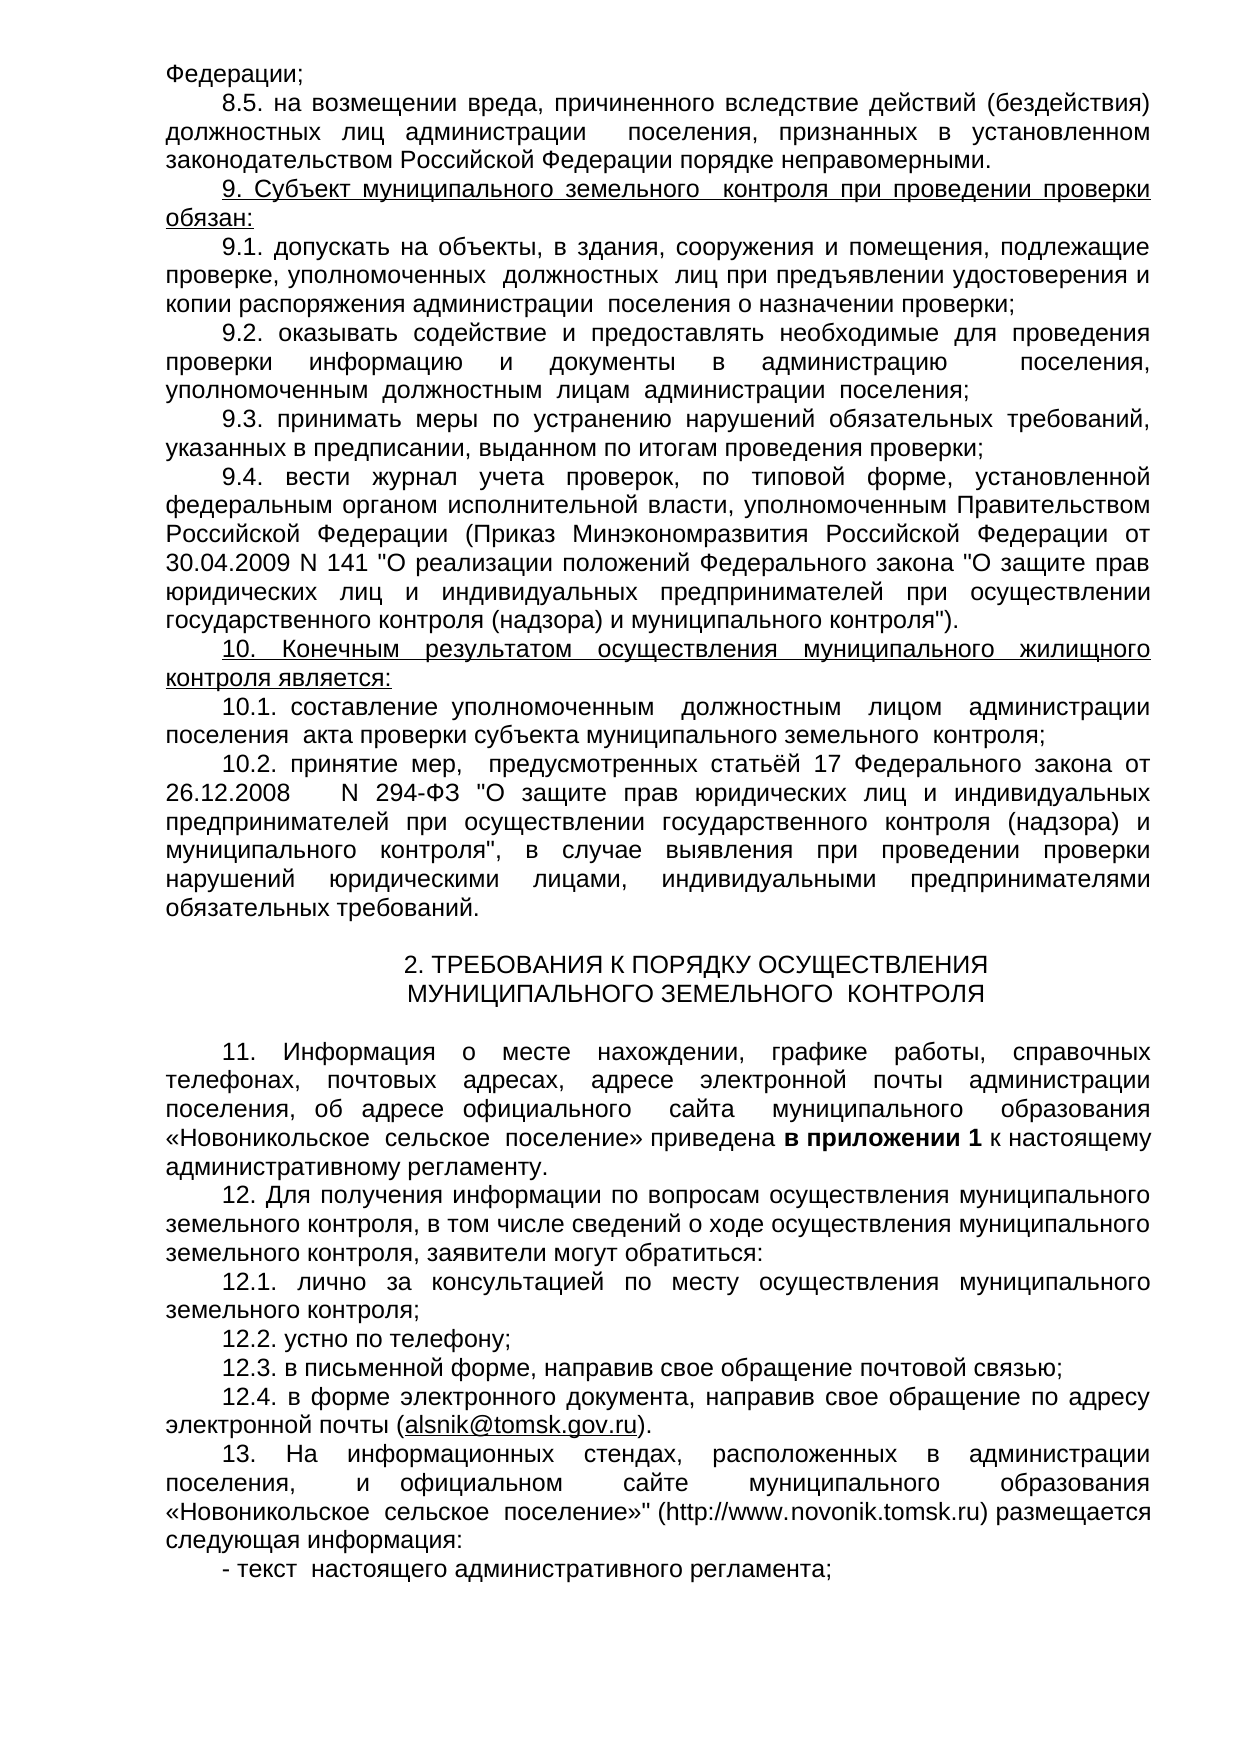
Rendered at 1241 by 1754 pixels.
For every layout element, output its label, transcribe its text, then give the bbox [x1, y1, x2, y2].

text 11. Информация о месте нахождении, графике работы, справочных телефонах, почтовых адресах, адресе электронной почты администрации поселения, об адресе официального сайта муниципального образования «Новоникольское сельское поселение» приведена в приложении 1 к настоящему административному регламенту. [165, 1037, 1152, 1180]
text 9.1. допускать на объекты, в здания, сооружения и помещения, подлежащие проверке, уполномоченных должностных лиц при предъявлении удостоверения и копии распоряжения администрации поселения о назначении проверки; [165, 232, 1152, 318]
text 10.1. составление уполномоченным должностным лицом администрации поселения акта проверки субъекта муниципального земельного контроля; [165, 692, 1152, 749]
text 8.5. на возмещении вреда, причиненного вследствие действий (бездействия) должностных лиц администрации поселения, признанных в установленном законодательством Российской Федерации порядке неправомерными. [165, 88, 1152, 174]
text 12.4. в форме электронного документа, направив свое обращение по адресу электронной почты (alsnik@tomsk.gov.ru). [165, 1382, 1152, 1439]
text 9.2. оказывать содействие и предоставлять необходимые для проведения проверки информацию и документы в администрацию поселения, уполномоченным должностным лицам администрации поселения; [165, 318, 1152, 404]
text 10.2. принятие мер, предусмотренных статьёй 17 Федерального закона от 26.12.2008 N 294-ФЗ "О защите прав юридических лиц и индивидуальных предпринимателей при осуществлении государственного контроля (надзора) и муниципального контроля", в случае выявления при проведении проверки нарушений юридическими лицами, индивидуальными предпринимателями обязательных требований. [165, 749, 1152, 922]
text 12.3. в письменной форме, направив свое обращение почтовой связью; [165, 1353, 1152, 1382]
text 12.2. устно по телефону; [165, 1324, 1152, 1353]
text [165, 59, 1152, 88]
text 13. На информационных стендах, расположенных в администрации поселения, и официальном сайте муниципального образования «Новоникольское сельское поселение»" (http://www.novonik.tomsk.ru) размещается следующая информация: [165, 1439, 1152, 1554]
text 2. ТРЕБОВАНИЯ К ПОРЯДКУ ОСУЩЕСТВЛЕНИЯ [165, 950, 1152, 979]
text 12.1. лично за консультацией по месту осуществления муниципального земельного контроля; [165, 1267, 1152, 1324]
text 9.3. принимать меры по устранению нарушений обязательных требований, указанных в предписании, выданном по итогам проведения проверки; [165, 404, 1152, 462]
text 10. Конечным результатом осуществления муниципального жилищного контроля является: [165, 634, 1152, 692]
text 9.4. вести журнал учета проверок, по типовой форме, установленной федеральным органом исполнительной власти, уполномоченным Правительством Российской Федерации (Приказ Минэкономразвития Российской Федерации от 30.04.2009 N 141 "О реализации положений Федерального закона "О защите прав юридических лиц и индивидуальных предпринимателей при осуществлении государственного контроля (надзора) и муниципального контроля"). [165, 462, 1152, 634]
text МУНИЦИПАЛЬНОГО ЗЕМЕЛЬНОГО КОНТРОЛЯ [165, 979, 1152, 1008]
text - текст настоящего административного регламента; [165, 1554, 1152, 1583]
text 9. Субъект муниципального земельного контроля при проведении проверки обязан: [165, 174, 1152, 232]
text 12. Для получения информации по вопросам осуществления муниципального земельного контроля, в том числе сведений о ходе осуществления муниципального земельного контроля, заявители могут обратиться: [165, 1180, 1152, 1267]
